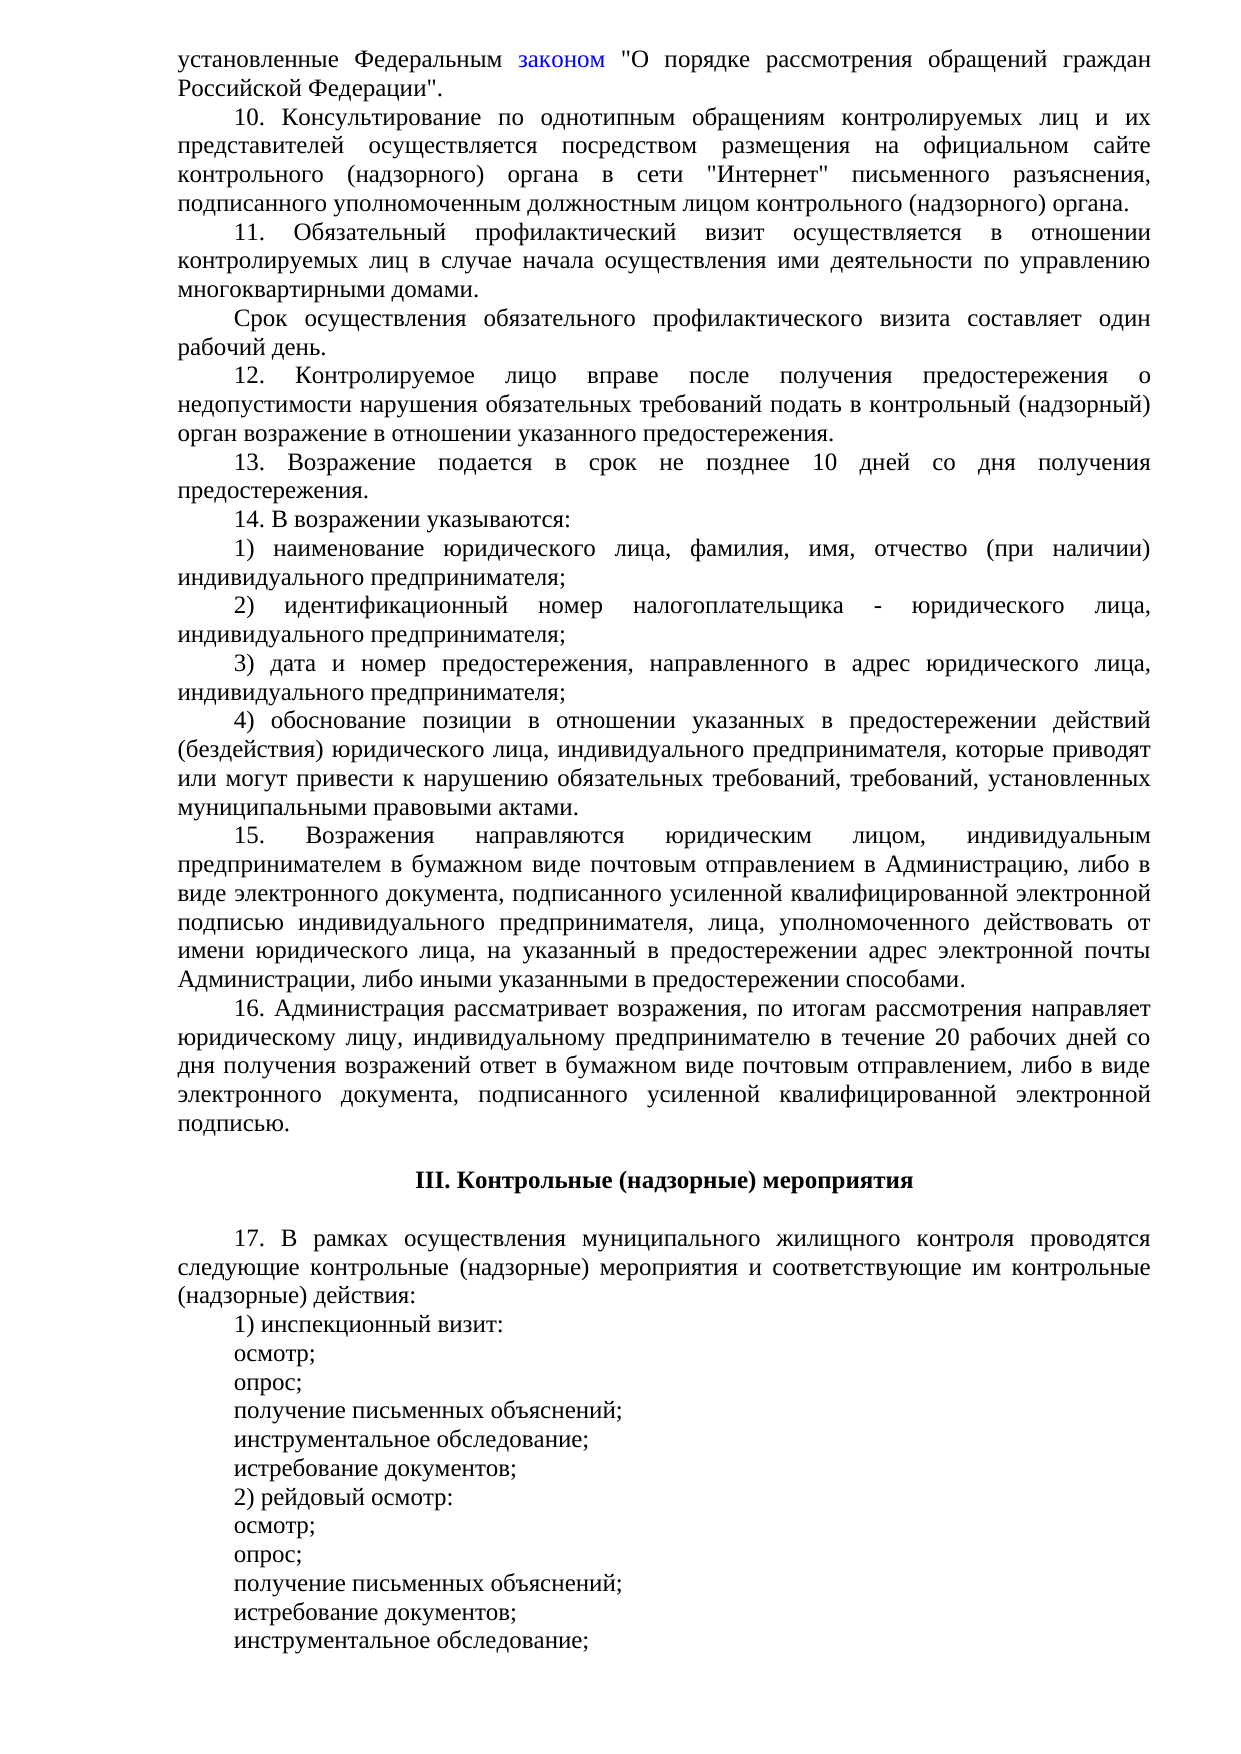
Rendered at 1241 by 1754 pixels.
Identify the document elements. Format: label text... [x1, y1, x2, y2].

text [177, 1597, 1152, 1626]
text инструментальное обследование; [177, 1626, 1152, 1654]
text 17. В рамках осуществления муниципального жилищного контроля проводятся следующие контрольные (надзорные) мероприятия и соответствующие им контрольные (надзорные) действия: [177, 1223, 1152, 1309]
text Срок осуществления обязательного профилактического визита составляет один рабочий день. [177, 303, 1152, 361]
text 12. Контролируемое лицо вправе после получения предостережения о недопустимости нарушения обязательных требований подать в контрольный (надзорный) орган возражение в отношении указанного предостережения. [177, 361, 1152, 447]
text 4) обоснование позиции в отношении указанных в предостережении действий (бездействия) юридического лица, индивидуального предпринимателя, которые приводят или могут привести к нарушению обязательных требований, требований, установленных муниципальными правовыми актами. [177, 706, 1152, 821]
text получение письменных объяснений; [177, 1396, 1152, 1424]
text 16. Администрация рассматривает возражения, по итогам рассмотрения направляет юридическому лицу, индивидуальному предпринимателю в течение 20 рабочих дней со дня получения возражений ответ в бумажном виде почтовым отправлением, либо в виде электронного документа, подписанного усиленной квалифицированной электронной подписью. [177, 993, 1152, 1137]
text 13. Возражение подается в срок не позднее 10 дней со дня получения предостережения. [177, 447, 1152, 504]
text 2) идентификационный номер налогоплательщика - юридического лица, индивидуального предпринимателя; [177, 591, 1152, 648]
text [177, 44, 1152, 102]
text 15. Возражения направляются юридическим лицом, индивидуальным предпринимателем в бумажном виде почтовым отправлением в Администрацию, либо в виде электронного документа, подписанного усиленной квалифицированной электронной подписью индивидуального предпринимателя, лица, уполномоченного действовать от имени юридического лица, на указанный в предостережении адрес электронной почты Администрации, либо иными указанными в предостережении способами. [177, 821, 1152, 993]
text 14. В возражении указываются: [177, 504, 1152, 533]
text опрос; [177, 1367, 1152, 1396]
text 3) дата и номер предостережения, направленного в адрес юридического лица, индивидуального предпринимателя; [177, 648, 1152, 706]
text 10. Консультирование по однотипным обращениям контролируемых лиц и их представителей осуществляется посредством размещения на официальном сайте контрольного (надзорного) органа в сети "Интернет" письменного разъяснения, подписанного уполномоченным должностным лицом контрольного (надзорного) органа. [177, 102, 1152, 217]
text 1) наименование юридического лица, фамилия, имя, отчество (при наличии) индивидуального предпринимателя; [177, 533, 1152, 591]
text 2) рейдовый осмотр: [177, 1482, 1152, 1511]
text 1) инспекционный визит: [177, 1309, 1152, 1338]
title III. Контрольные (надзорные) мероприятия [177, 1166, 1152, 1194]
text опрос; [177, 1539, 1152, 1568]
text получение письменных объяснений; [177, 1568, 1152, 1597]
text инструментальное обследование; [177, 1424, 1152, 1453]
text 11. Обязательный профилактический визит осуществляется в отношении контролируемых лиц в случае начала осуществления ими деятельности по управлению многоквартирными домами. [177, 217, 1152, 303]
text осмотр; [177, 1511, 1152, 1539]
text осмотр; [177, 1338, 1152, 1367]
text истребование документов; [177, 1453, 1152, 1482]
